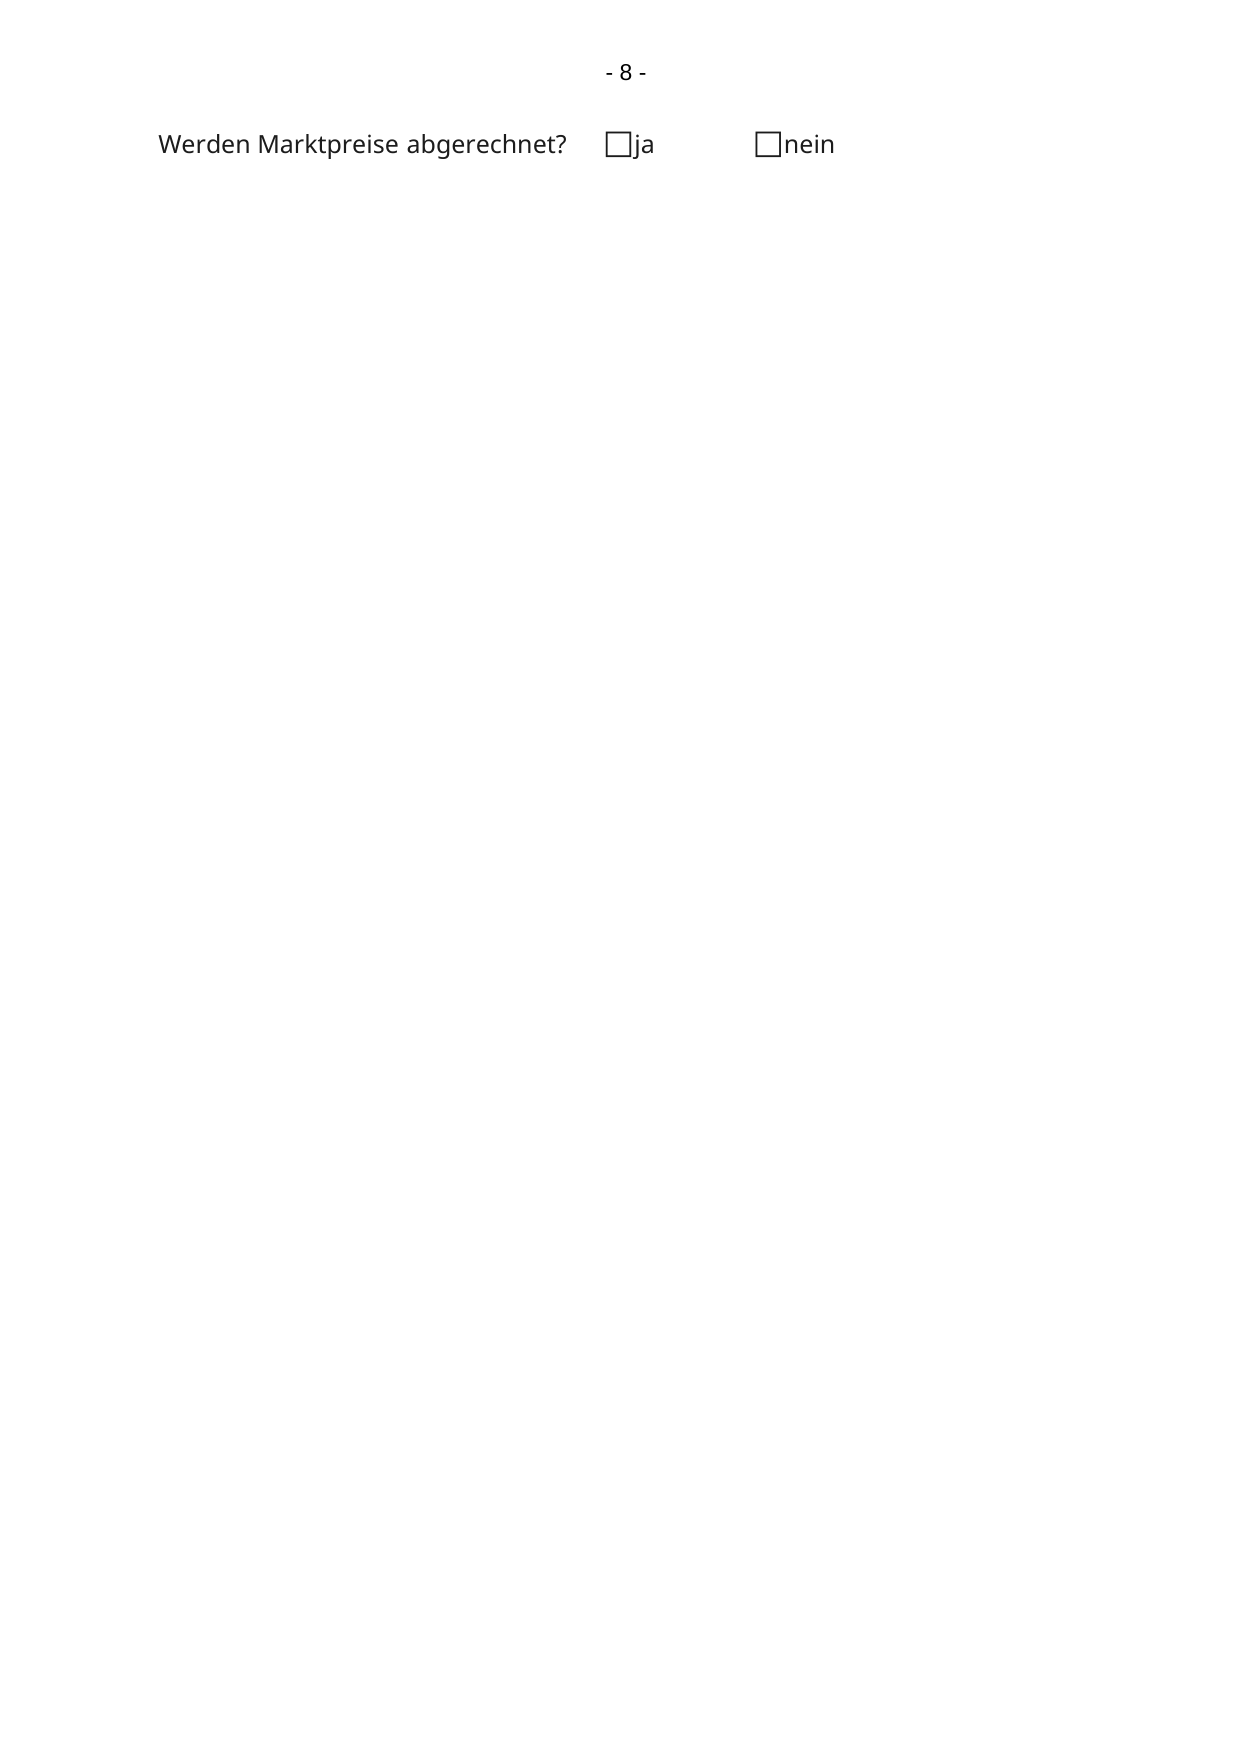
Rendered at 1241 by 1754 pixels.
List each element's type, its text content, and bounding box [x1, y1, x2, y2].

subtitle Werden Marktpreise abgerechnet? □ja □nein [158, 118, 1110, 163]
